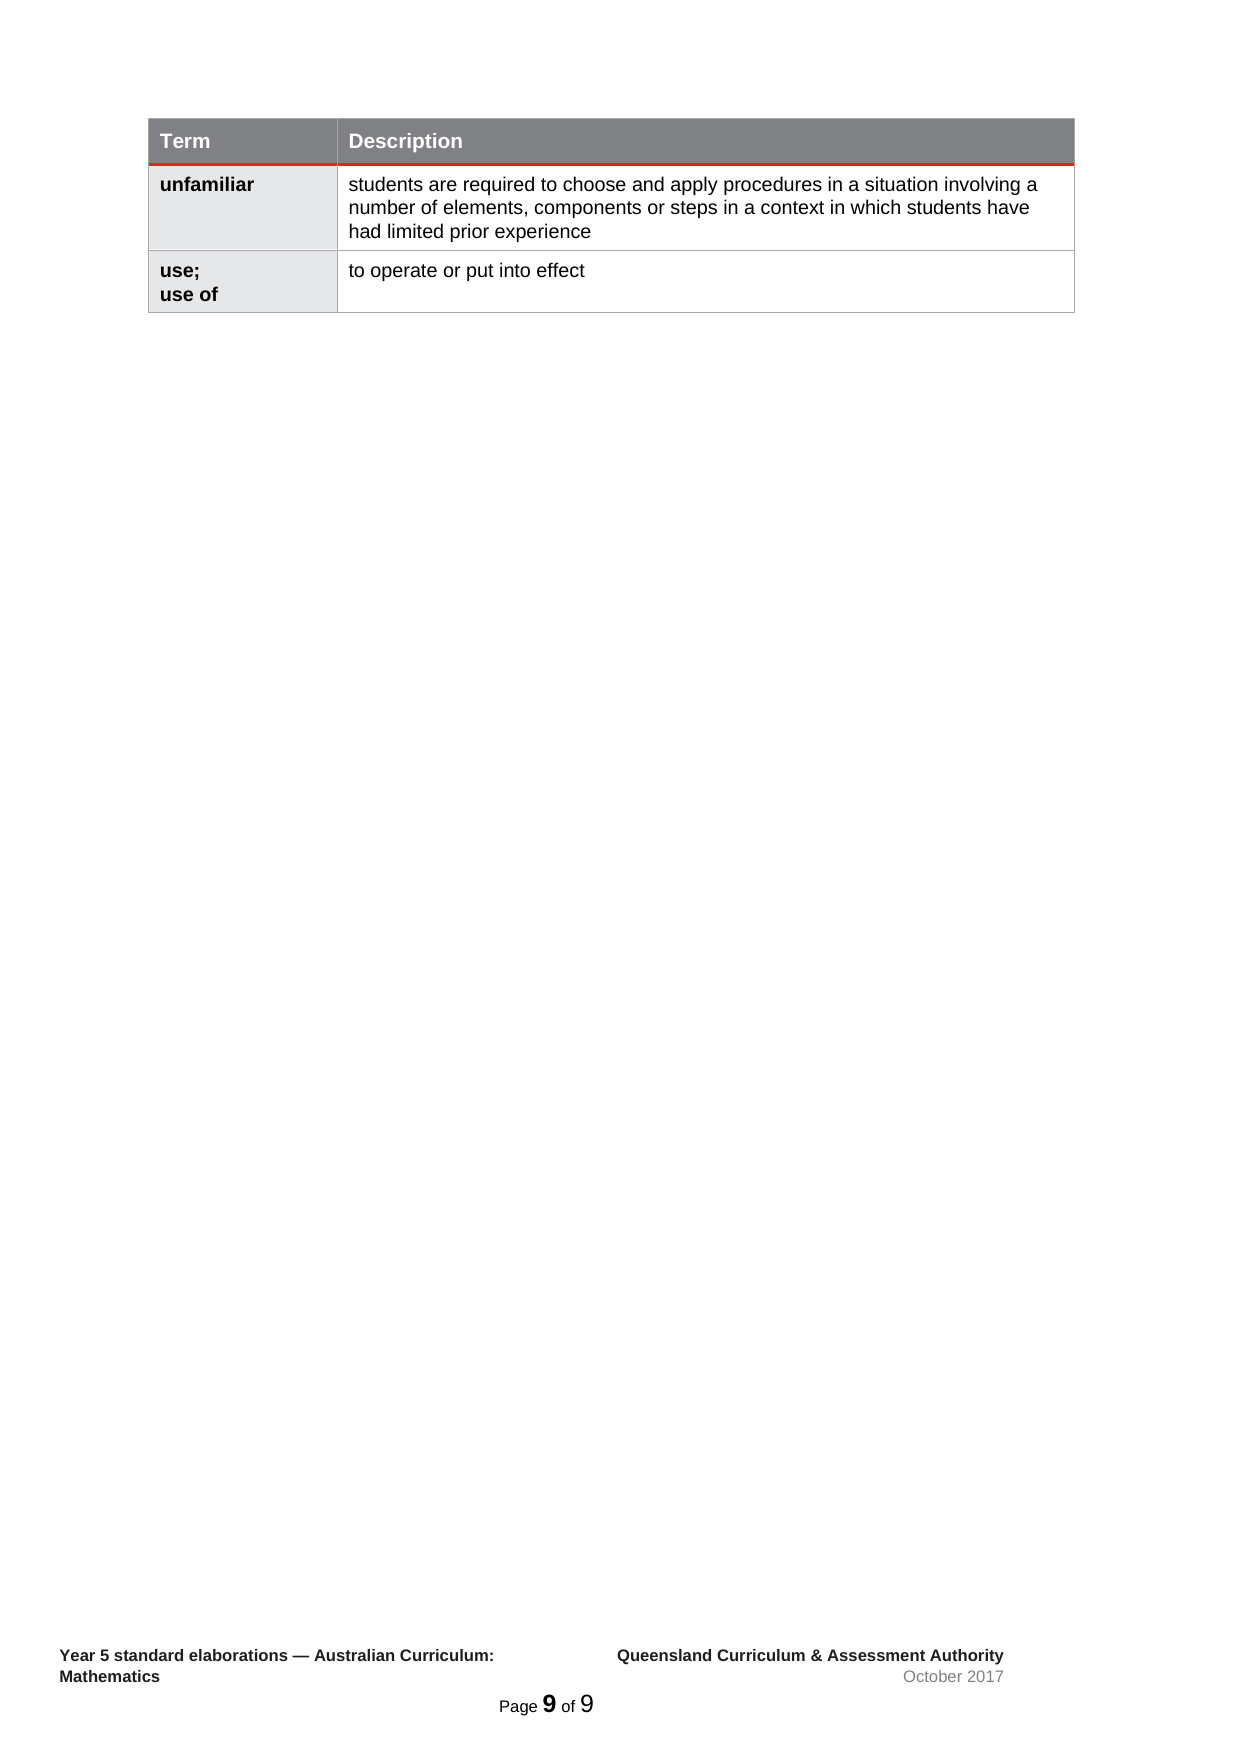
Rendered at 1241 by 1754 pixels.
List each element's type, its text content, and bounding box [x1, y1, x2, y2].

table_cell to operate or put into effect [338, 251, 1074, 312]
table_header Description [338, 119, 1074, 163]
table_cell students are required to choose and apply procedures in a situation involving a number of elements, components or steps in a context in which students have had limited prior experience [338, 166, 1074, 249]
table_cell unfamiliar [149, 166, 337, 249]
table_header Term [149, 119, 337, 163]
table_cell use; use of [149, 251, 337, 312]
